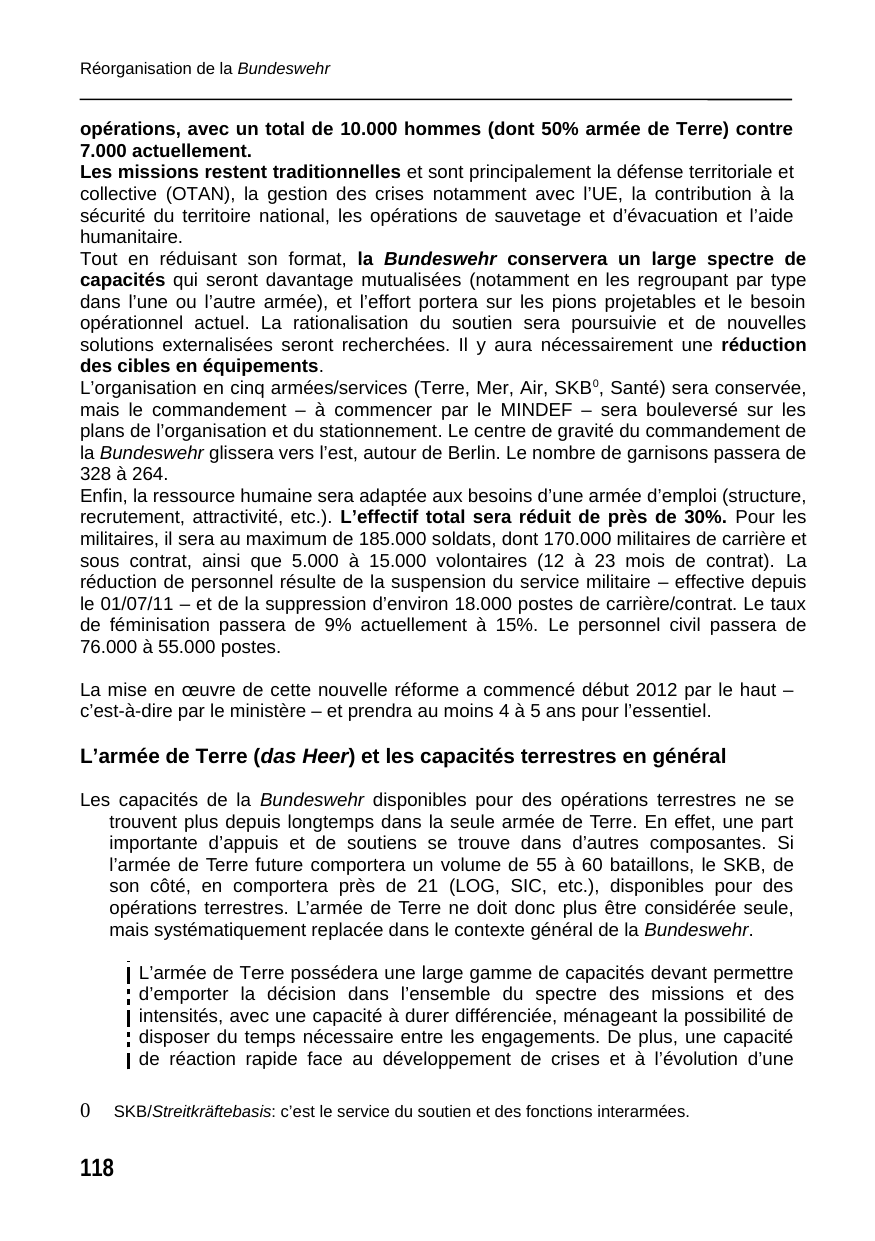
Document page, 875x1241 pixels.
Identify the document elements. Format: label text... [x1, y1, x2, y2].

text Enfin, la ressource humaine sera adaptée aux besoins d’une armée d’emploi (structure, recrutement, attractivité, etc.). L’effectif total sera réduit de près de 30%. Pour les militaires, il sera au maximum de 185.000 soldats, dont 170.000 militaires de carrière et sous contrat, ainsi que 5.000 à 15.000 volontaires (12 à 23 mois de contrat). La réduction de personnel résulte de la suspension du service militaire ‒ effective depuis le 01/07/11 ‒ et de la suppression d’environ 18.000 postes de carrière/contrat. Le taux de féminisation passera de 9% actuellement à 15%. Le personnel civil passera de 76.000 à 55.000 postes. [80, 485, 807, 657]
text La mise en œuvre de cette nouvelle réforme a commencé début 2012 par le haut ‒ c’est-à-dire par le ministère ‒ et prendra au moins 4 à 5 ans pour l’essentiel. [80, 679, 794, 722]
text Tout en réduisant son format, la Bundeswehr conservera un large spectre de capacités qui seront davantage mutualisées (notamment en les regroupant par type dans l’une ou l’autre armée), et l’effort portera sur les pions projetables et le besoin opérationnel actuel. La rationalisation du soutien sera poursuivie et de nouvelles solutions externalisées seront recherchées. Il y aura nécessairement une réduction des cibles en équipements. [80, 247, 807, 377]
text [80, 118, 794, 161]
text Les capacités de la Bundeswehr disponibles pour des opérations terrestres ne se trouvent plus depuis longtemps dans la seule armée de Terre. En effet, une part importante d’appuis et de soutiens se trouve dans d’autres composantes. Si l’armée de Terre future comportera un volume de 55 à 60 bataillons, le SKB, de son côté, en comportera près de 21 (LOG, SIC, etc.), disponibles pour des opérations terrestres. L’armée de Terre ne doit donc plus être considérée seule, mais systématiquement replacée dans le contexte général de la Bundeswehr. [80, 789, 794, 940]
text Les missions restent traditionnelles et sont principalement la défense territoriale et collective (OTAN), la gestion des crises notamment avec l’UE, la contribution à la sécurité du territoire national, les opérations de sauvetage et d’évacuation et l’aide humanitaire. [80, 161, 794, 247]
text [127, 961, 794, 1069]
text L’armée de Terre (das Heer) et les capacités terrestres en général [80, 743, 794, 767]
text L’organisation en cinq armées/services (Terre, Mer, Air, SKB, Santé) sera conservée, mais le commandement ‒ à commencer par le MINDEF ‒ sera bouleversé sur les plans de l’organisation et du stationnement. Le centre de gravité du commandement de la Bundeswehr glissera vers l’est, autour de Berlin. Le nombre de garnisons passera de 328 à 264. [80, 377, 807, 485]
